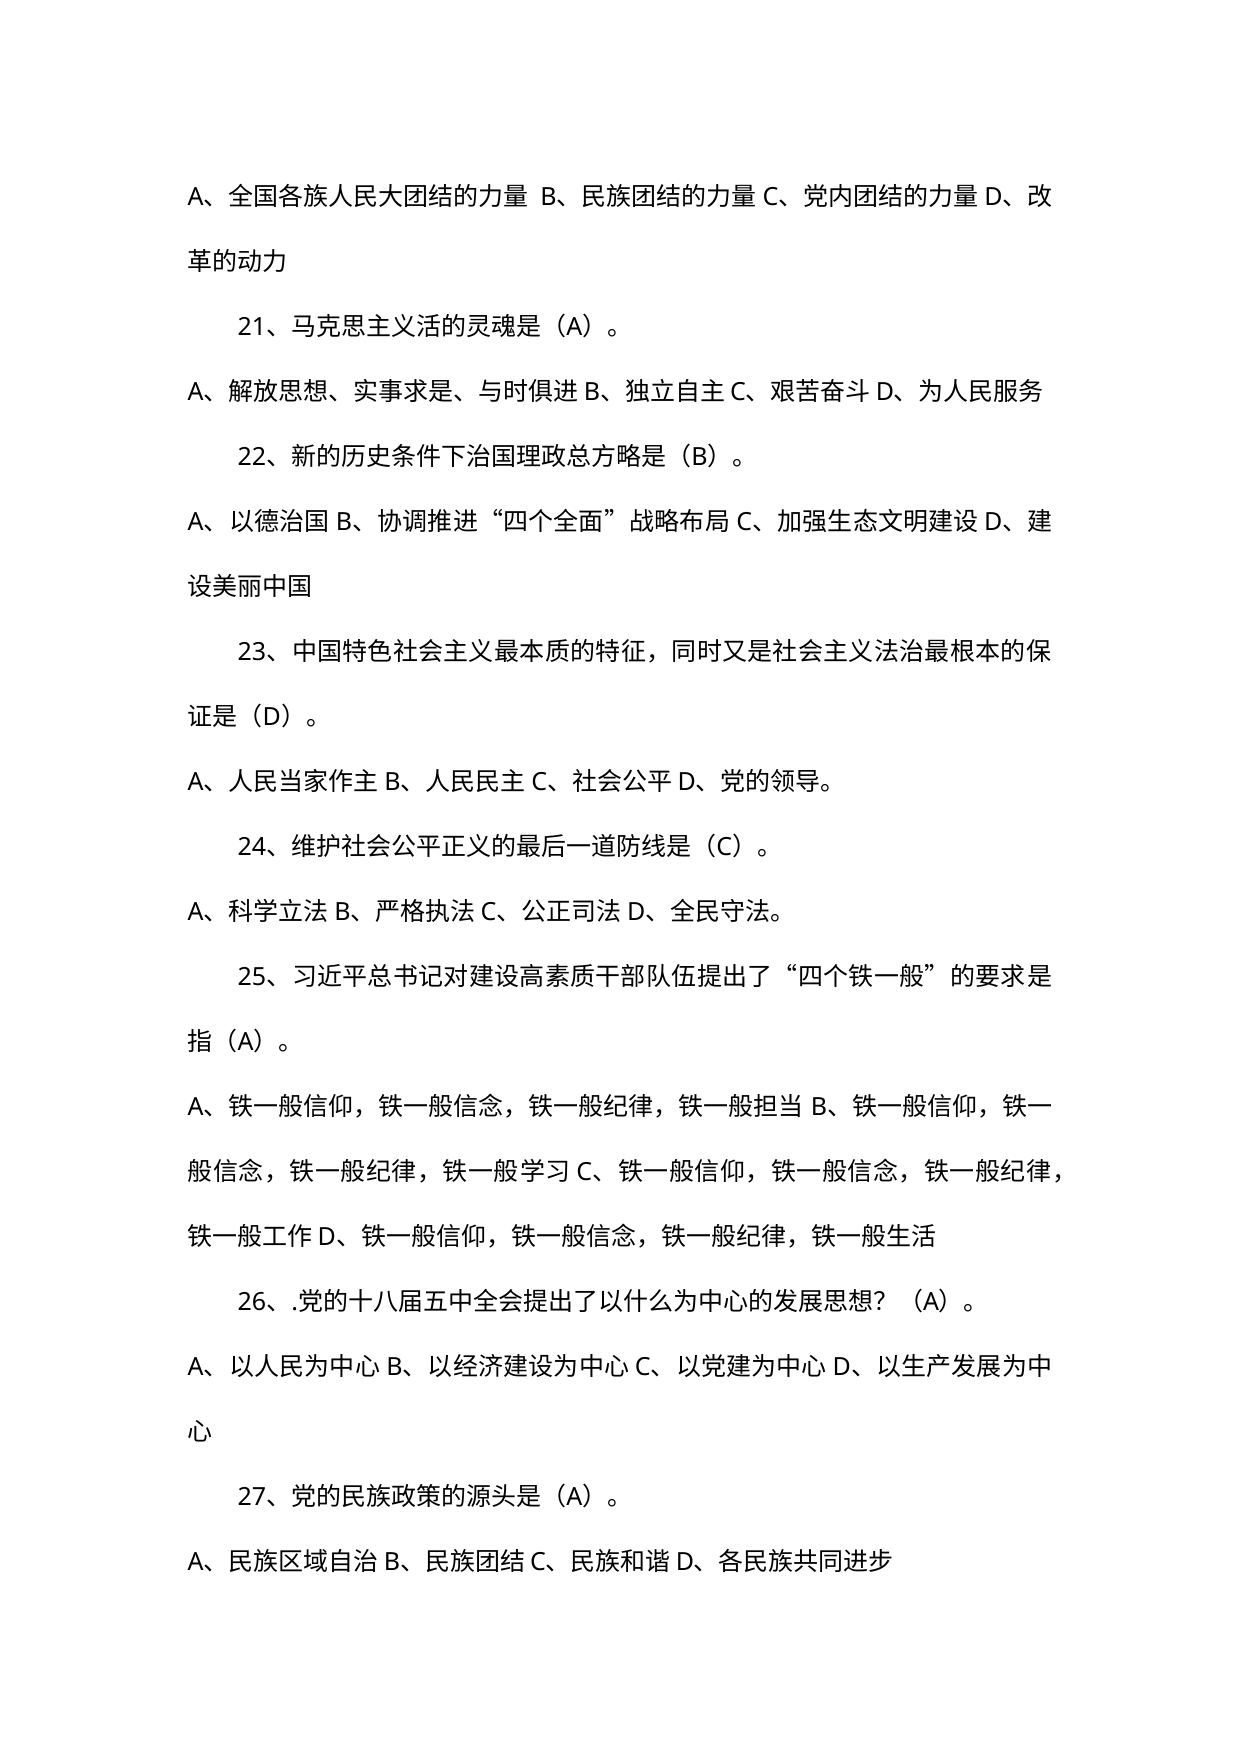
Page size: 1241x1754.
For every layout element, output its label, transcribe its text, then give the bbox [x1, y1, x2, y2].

text 21、马克思主义活的灵魂是（A）。 [187, 292, 1053, 357]
text A、解放思想、实事求是、与时俱进B、独立自主C、艰苦奋斗D、为人民服务 [187, 357, 1053, 422]
text 25、习近平总书记对建设高素质干部队伍提出了“四个铁一般”的要求是指（A）。 [187, 942, 1053, 1072]
text 22、新的历史条件下治国理政总方略是（B）。 [187, 422, 1053, 487]
text 26、.党的十八届五中全会提出了以什么为中心的发展思想？（A）。 [187, 1267, 1053, 1332]
text A、人民当家作主 B、人民民主 C、社会公平 D、党的领导。 [187, 747, 1053, 812]
text A、全国各族人民大团结的力量 B、民族团结的力量 C、党内团结的力量 D、改革的动力 [187, 162, 1053, 292]
text A、以德治国 B、协调推进“四个全面”战略布局 C、加强生态文明建设D、建设美丽中国 [187, 487, 1053, 617]
text A、民族区域自治B、民族团结C、民族和谐D、各民族共同进步 [187, 1527, 1053, 1592]
text A、铁一般信仰，铁一般信念，铁一般纪律，铁一般担当B、铁一般信仰，铁一般信念，铁一般纪律，铁一般学习C、铁一般信仰，铁一般信念，铁一般纪律，铁一般工作D、铁一般信仰，铁一般信念，铁一般纪律，铁一般生活 [187, 1072, 1053, 1267]
text A、以人民为中心 B、以经济建设为中心C、以党建为中心D、以生产发展为中心 [187, 1332, 1053, 1462]
text 24、维护社会公平正义的最后一道防线是（C）。 [187, 812, 1053, 877]
text 23、中国特色社会主义最本质的特征，同时又是社会主义法治最根本的保证是（D）。 [187, 617, 1053, 747]
text 27、党的民族政策的源头是（A）。 [187, 1462, 1053, 1527]
text A、科学立法 B、严格执法C、公正司法 D、全民守法。 [187, 877, 1053, 942]
